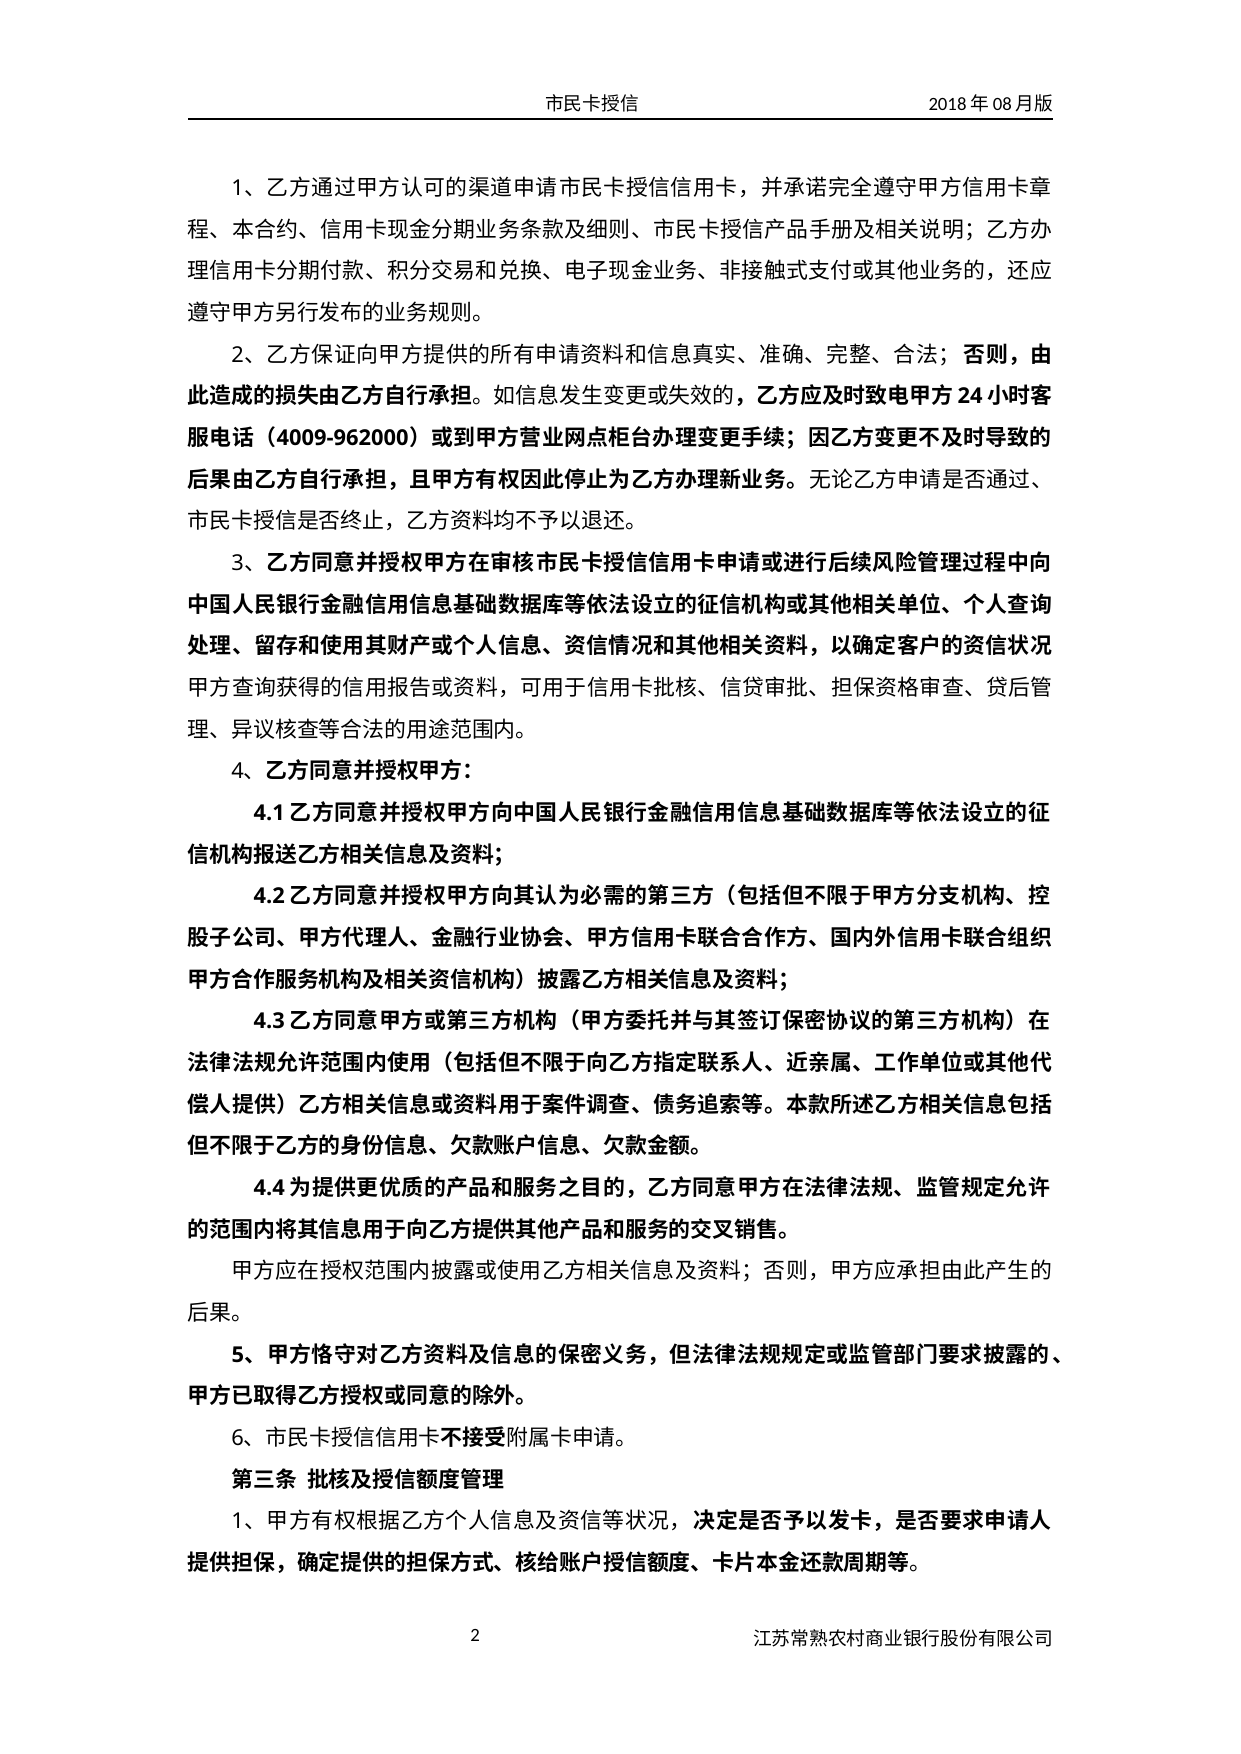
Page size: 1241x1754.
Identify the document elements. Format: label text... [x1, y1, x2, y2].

text 4.1乙方同意并授权甲方向中国人民银行金融信用信息基础数据库等依法设立的征信机构报送乙方相关信息及资料； [187, 787, 1053, 870]
text 4.2乙方同意并授权甲方向其认为必需的第三方（包括但不限于甲方分支机构、控股子公司、甲方代理人、金融行业协会、甲方信用卡联合合作方、国内外信用卡联合组织、甲方合作服务机构及相关资信机构）披露乙方相关信息及资料； [187, 870, 1053, 995]
text 甲方应在授权范围内披露或使用乙方相关信息及资料；否则，甲方应承担由此产生的后果。 [187, 1245, 1053, 1329]
text 4、乙方同意并授权甲方： [187, 745, 1053, 787]
text 1、乙方通过甲方认可的渠道申请市民卡授信信用卡，并承诺完全遵守甲方信用卡章程、本合约、信用卡现金分期业务条款及细则、市民卡授信产品手册及相关说明；乙方办理信用卡分期付款、积分交易和兑换、电子现金业务、非接触式支付或其他业务的，还应遵守甲方另行发布的业务规则。 [187, 162, 1053, 329]
text 4.3乙方同意甲方或第三方机构（甲方委托并与其签订保密协议的第三方机构）在法律法规允许范围内使用（包括但不限于向乙方指定联系人、近亲属、工作单位或其他代偿人提供）乙方相关信息或资料用于案件调查、债务追索等。本款所述乙方相关信息包括但不限于乙方的身份信息、欠款账户信息、欠款金额。 [187, 995, 1053, 1162]
text 第三条 批核及授信额度管理 [187, 1454, 1053, 1495]
text 5、甲方恪守对乙方资料及信息的保密义务，但法律法规规定或监管部门要求披露的、甲方已取得乙方授权或同意的除外。 [187, 1329, 1053, 1412]
text 4.4为提供更优质的产品和服务之目的，乙方同意甲方在法律法规、监管规定允许的范围内将其信息用于向乙方提供其他产品和服务的交叉销售。 [187, 1162, 1053, 1245]
text 3、乙方同意并授权甲方在审核市民卡授信信用卡申请或进行后续风险管理过程中向中国人民银行金融信用信息基础数据库等依法设立的征信机构或其他相关单位、个人查询、处理、留存和使用其财产或个人信息、资信情况和其他相关资料，以确定客户的资信状况。甲方查询获得的信用报告或资料，可用于信用卡批核、信贷审批、担保资格审查、贷后管理、异议核查等合法的用途范围内。 [187, 537, 1053, 745]
text 2、乙方保证向甲方提供的所有申请资料和信息真实、准确、完整、合法；否则，由此造成的损失由乙方自行承担。如信息发生变更或失效的，乙方应及时致电甲方24小时客服电话（4009-962000）或到甲方营业网点柜台办理变更手续；因乙方变更不及时导致的后果由乙方自行承担，且甲方有权因此停止为乙方办理新业务。无论乙方申请是否通过、市民卡授信是否终止，乙方资料均不予以退还。 [187, 329, 1053, 537]
text 6、市民卡授信信用卡不接受附属卡申请。 [187, 1412, 1053, 1454]
text 1、甲方有权根据乙方个人信息及资信等状况，决定是否予以发卡，是否要求申请人提供担保，确定提供的担保方式、核给账户授信额度、卡片本金还款周期等。 [187, 1495, 1053, 1579]
